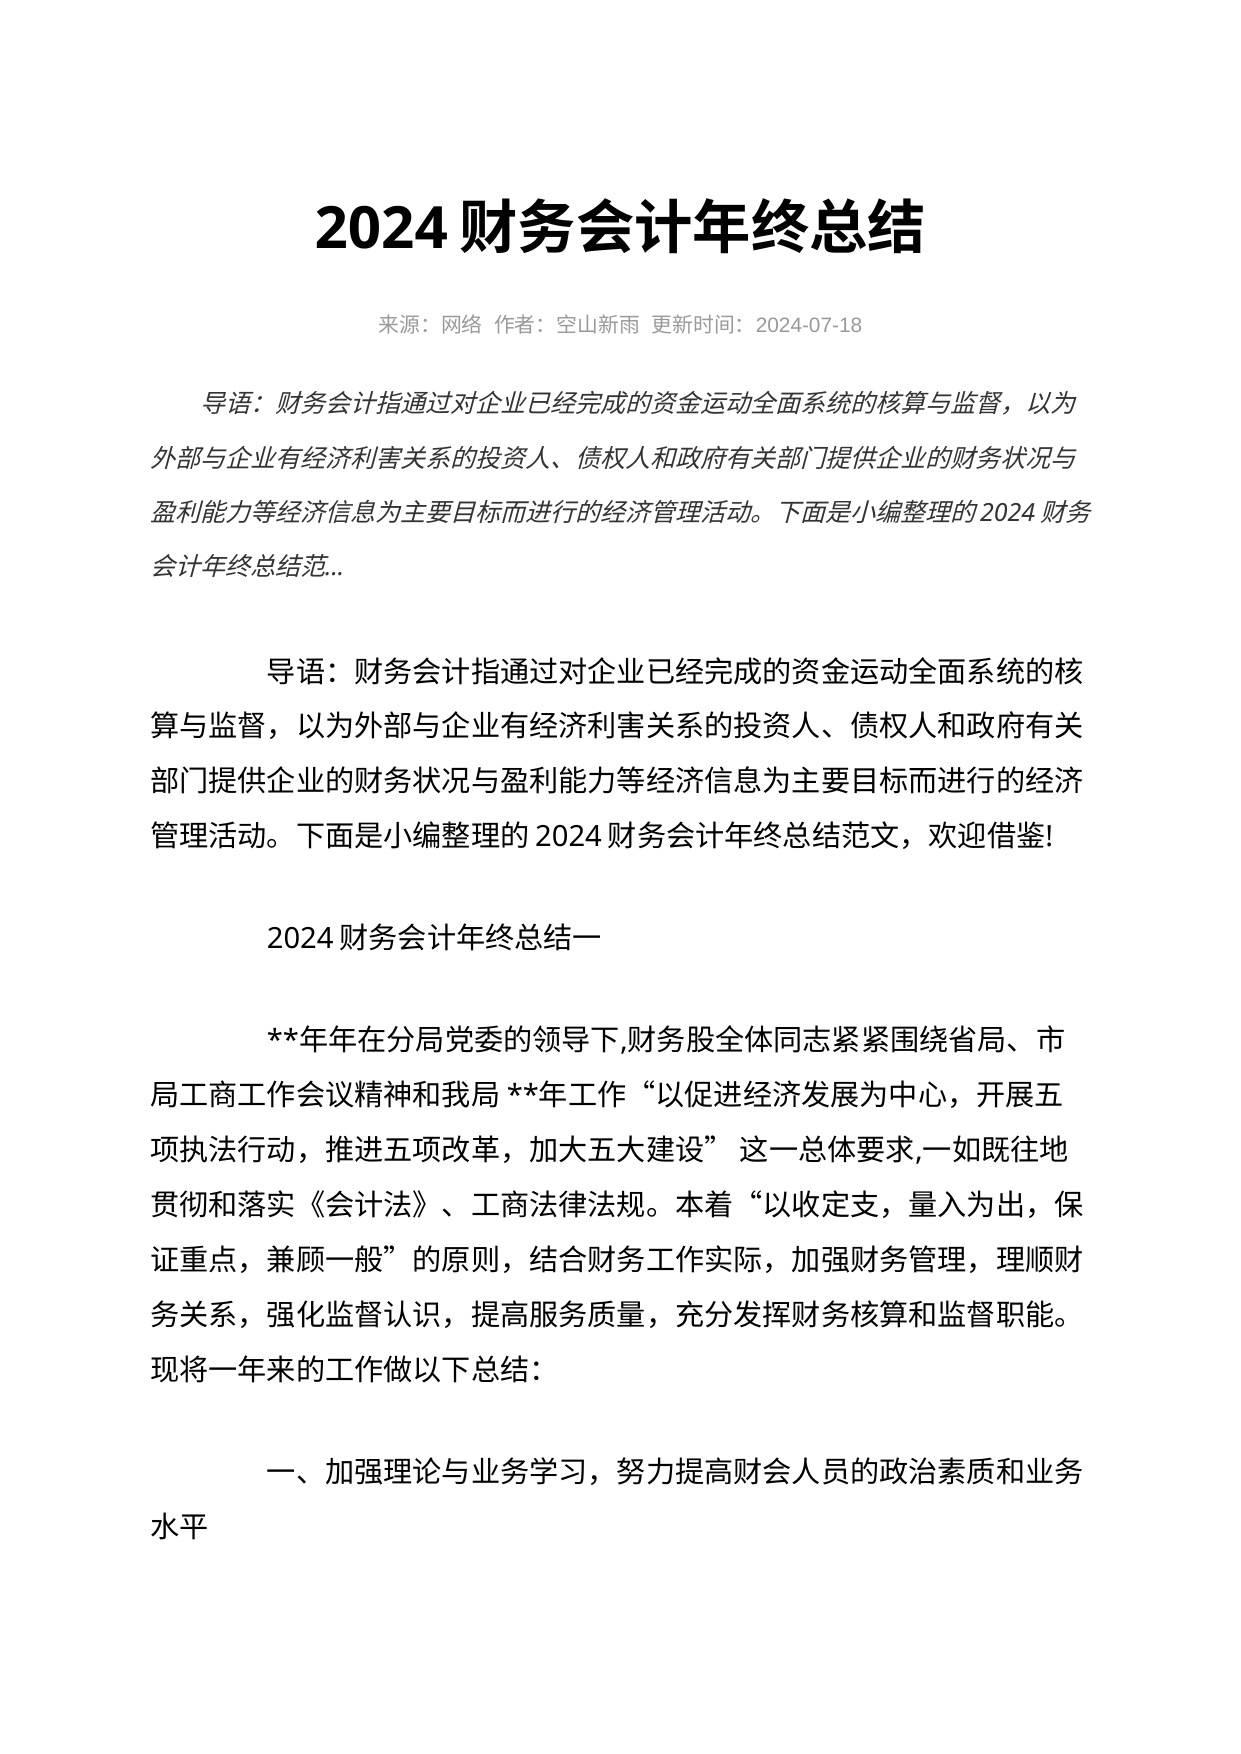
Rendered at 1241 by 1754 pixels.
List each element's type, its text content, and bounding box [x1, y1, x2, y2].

text 来源：网络 作者：空山新雨 更新时间：2024-07-18 [150, 313, 1090, 337]
text 导语：财务会计指通过对企业已经完成的资金运动全面系统的核算与监督，以为外部与企业有经济利害关系的投资人、债权人和政府有关部门提供企业的财务状况与盈利能力等经济信息为主要目标而进行的经济管理活动。下面是小编整理的2024财务会计年终总结范文，欢迎借鉴! [150, 648, 1090, 855]
text **年年在分局党委的领导下,财务股全体同志紧紧围绕省局、市局工商工作会议精神和我局 **年工作“以促进经济发展为中心，开展五项执法行动，推进五项改革，加大五大建设” 这一总体要求,一如既往地贯彻和落实《会计法》、工商法律法规。本着“以收定支，量入为出，保证重点，兼顾一般”的原则，结合财务工作实际，加强财务管理，理顺财务关系，强化监督认识，提高服务质量，充分发挥财务核算和监督职能。现将一年来的工作做以下总结： [150, 1017, 1090, 1389]
text 导语：财务会计指通过对企业已经完成的资金运动全面系统的核算与监督，以为外部与企业有经济利害关系的投资人、债权人和政府有关部门提供企业的财务状况与盈利能力等经济信息为主要目标而进行的经济管理活动。下面是小编整理的2024财务会计年终总结范... [150, 384, 1090, 583]
subtitle 2024财务会计年终总结 [150, 181, 1090, 266]
text 2024财务会计年终总结一 [150, 915, 1090, 957]
text 一、加强理论与业务学习，努力提高财会人员的政治素质和业务水平 [150, 1448, 1090, 1545]
